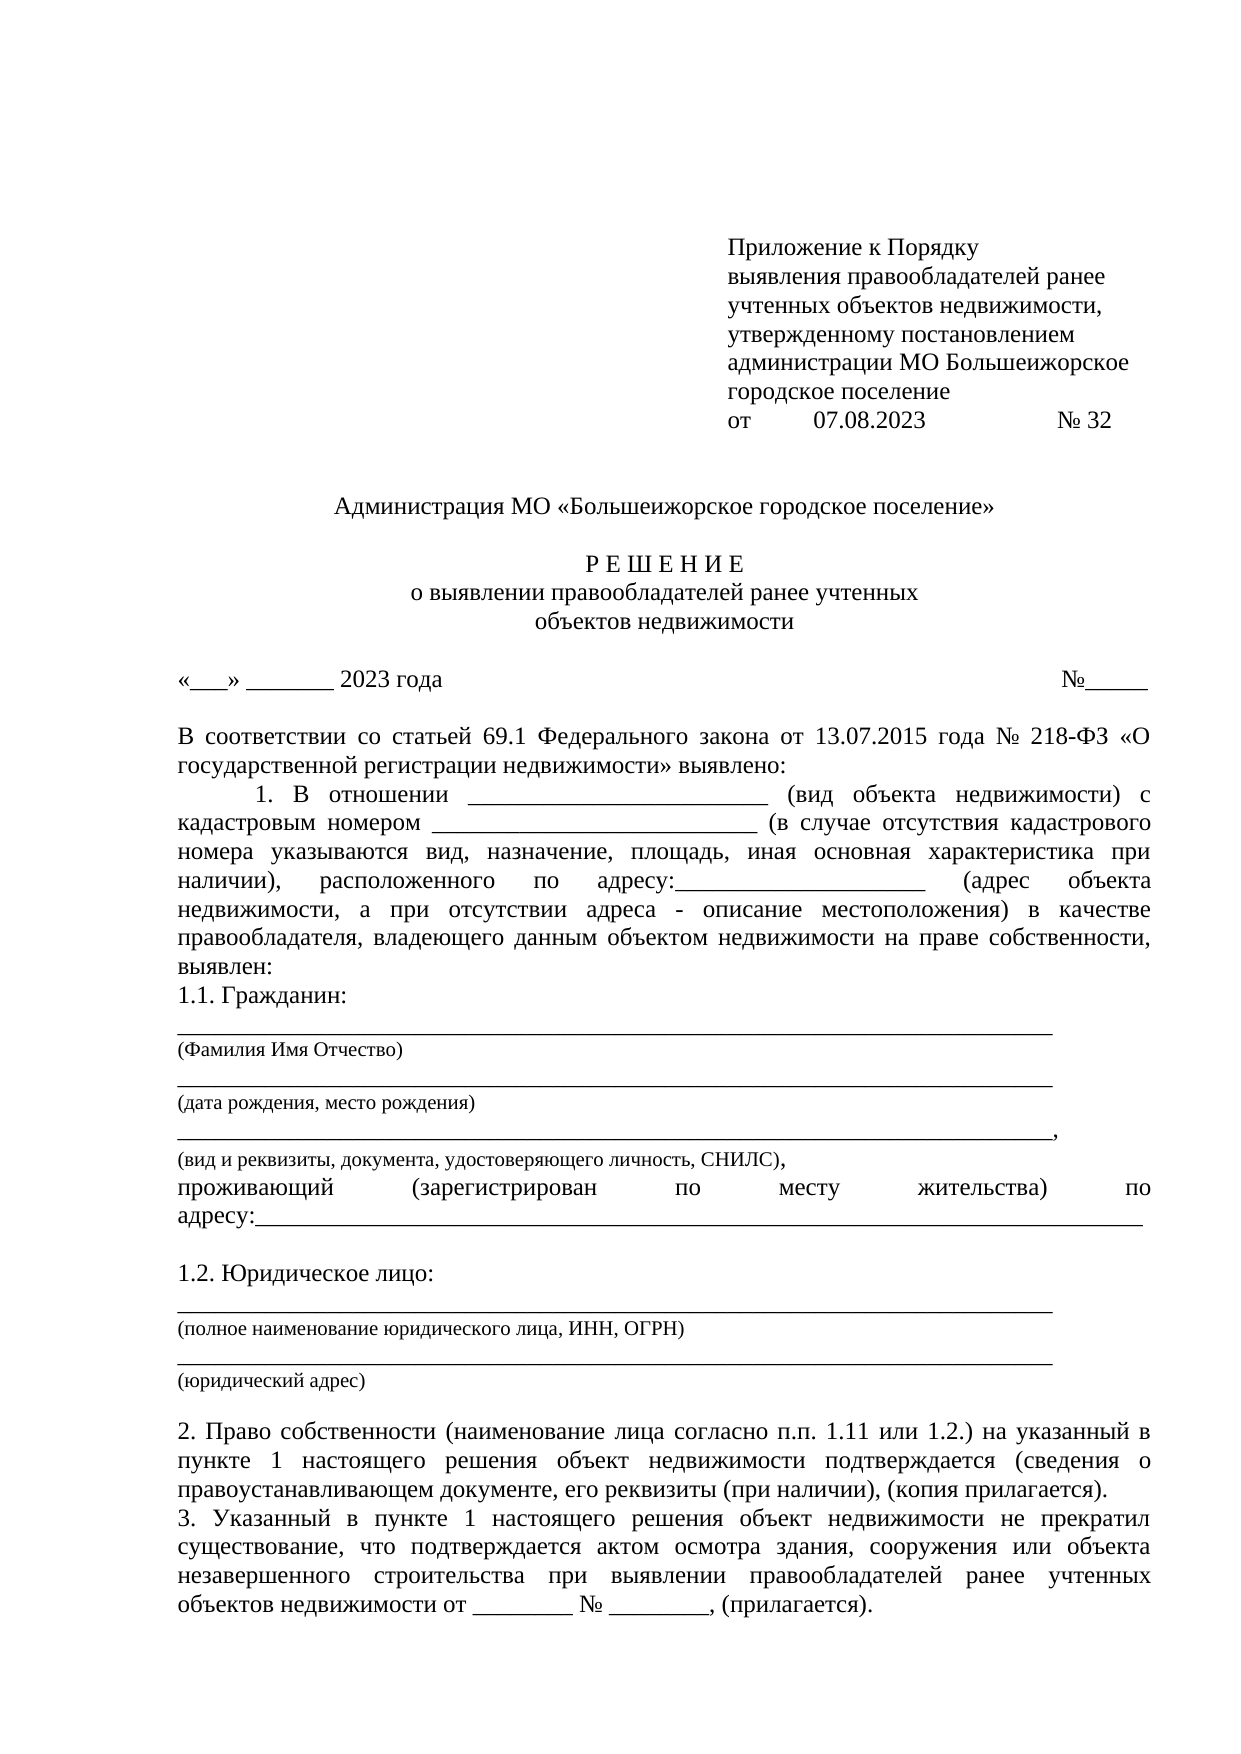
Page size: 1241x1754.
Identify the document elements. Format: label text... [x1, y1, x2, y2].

text объектов недвижимости [177, 606, 1152, 635]
text 1. В отношении ________________________ (вид объекта недвижимости) с кадастровым номером __________________________ (в случае отсутствия кадастрового номера указываются вид, назначение, площадь, иная основная характеристика при наличии), расположенного по адресу:____________________ (адрес объекта недвижимости, а при отсутствии адреса - описание местоположения) в качестве правообладателя, владеющего данным объектом недвижимости на праве собственности, выявлен: [177, 779, 1152, 980]
text 3. Указанный в пункте 1 настоящего решения объект недвижимости не прекратил существование, что подтверждается актом осмотра здания, сооружения или объекта незавершенного строительства при выявлении правообладателей ранее учтенных объектов недвижимости от ________ № ________, (прилагается). [177, 1503, 1152, 1618]
text ______________________________________________________________________ [177, 1339, 1152, 1368]
text ______________________________________________________________________ [177, 1287, 1152, 1316]
text ______________________________________________________________________, [177, 1114, 1152, 1143]
text Р Е Ш Е Н И Е [177, 549, 1152, 577]
text (полное наименование юридического лица, ИНН, ОГРН) [177, 1316, 1152, 1339]
text учтенных объектов недвижимости, [177, 290, 1152, 319]
text проживающий (зарегистрирован по месту жительства) по адресу:_______________________________________________________________________ [177, 1172, 1152, 1229]
text (вид и реквизиты, документа, удостоверяющего личность, СНИЛС), [177, 1143, 1152, 1172]
text «___» _______ 2023 года №_____ [177, 664, 1152, 692]
text ______________________________________________________________________ [177, 1009, 1152, 1037]
text 1.1. Гражданин: [177, 980, 1152, 1009]
text (юридический адрес) [177, 1368, 1152, 1392]
text выявления правообладателей ранее [177, 261, 1152, 290]
text администрации МО Большеижорское [177, 347, 1152, 376]
text утвержденному постановлением [177, 319, 1152, 347]
text от 07.08.2023 № 32 [177, 405, 1152, 434]
text Администрация МО «Большеижорское городское поселение» [177, 491, 1152, 520]
text (Фамилия Имя Отчество) [177, 1037, 1152, 1061]
text 2. Право собственности (наименование лица согласно п.п. 1.11 или 1.2.) на указанный в пункте 1 настоящего решения объект недвижимости подтверждается (сведения о правоустанавливающем документе, его реквизиты (при наличии), (копия прилагается). [177, 1416, 1152, 1503]
text городское поселение [177, 376, 1152, 405]
text о выявлении правообладателей ранее учтенных [177, 577, 1152, 606]
text (дата рождения, место рождения) [177, 1090, 1152, 1114]
text ______________________________________________________________________ [177, 1061, 1152, 1090]
text Приложение к Порядку [177, 232, 1152, 261]
text 1.2. Юридическое лицо: [177, 1258, 1152, 1287]
text В соответствии со статьей 69.1 Федерального закона от 13.07.2015 года № 218-ФЗ «О государственной регистрации недвижимости» выявлено: [177, 721, 1152, 779]
